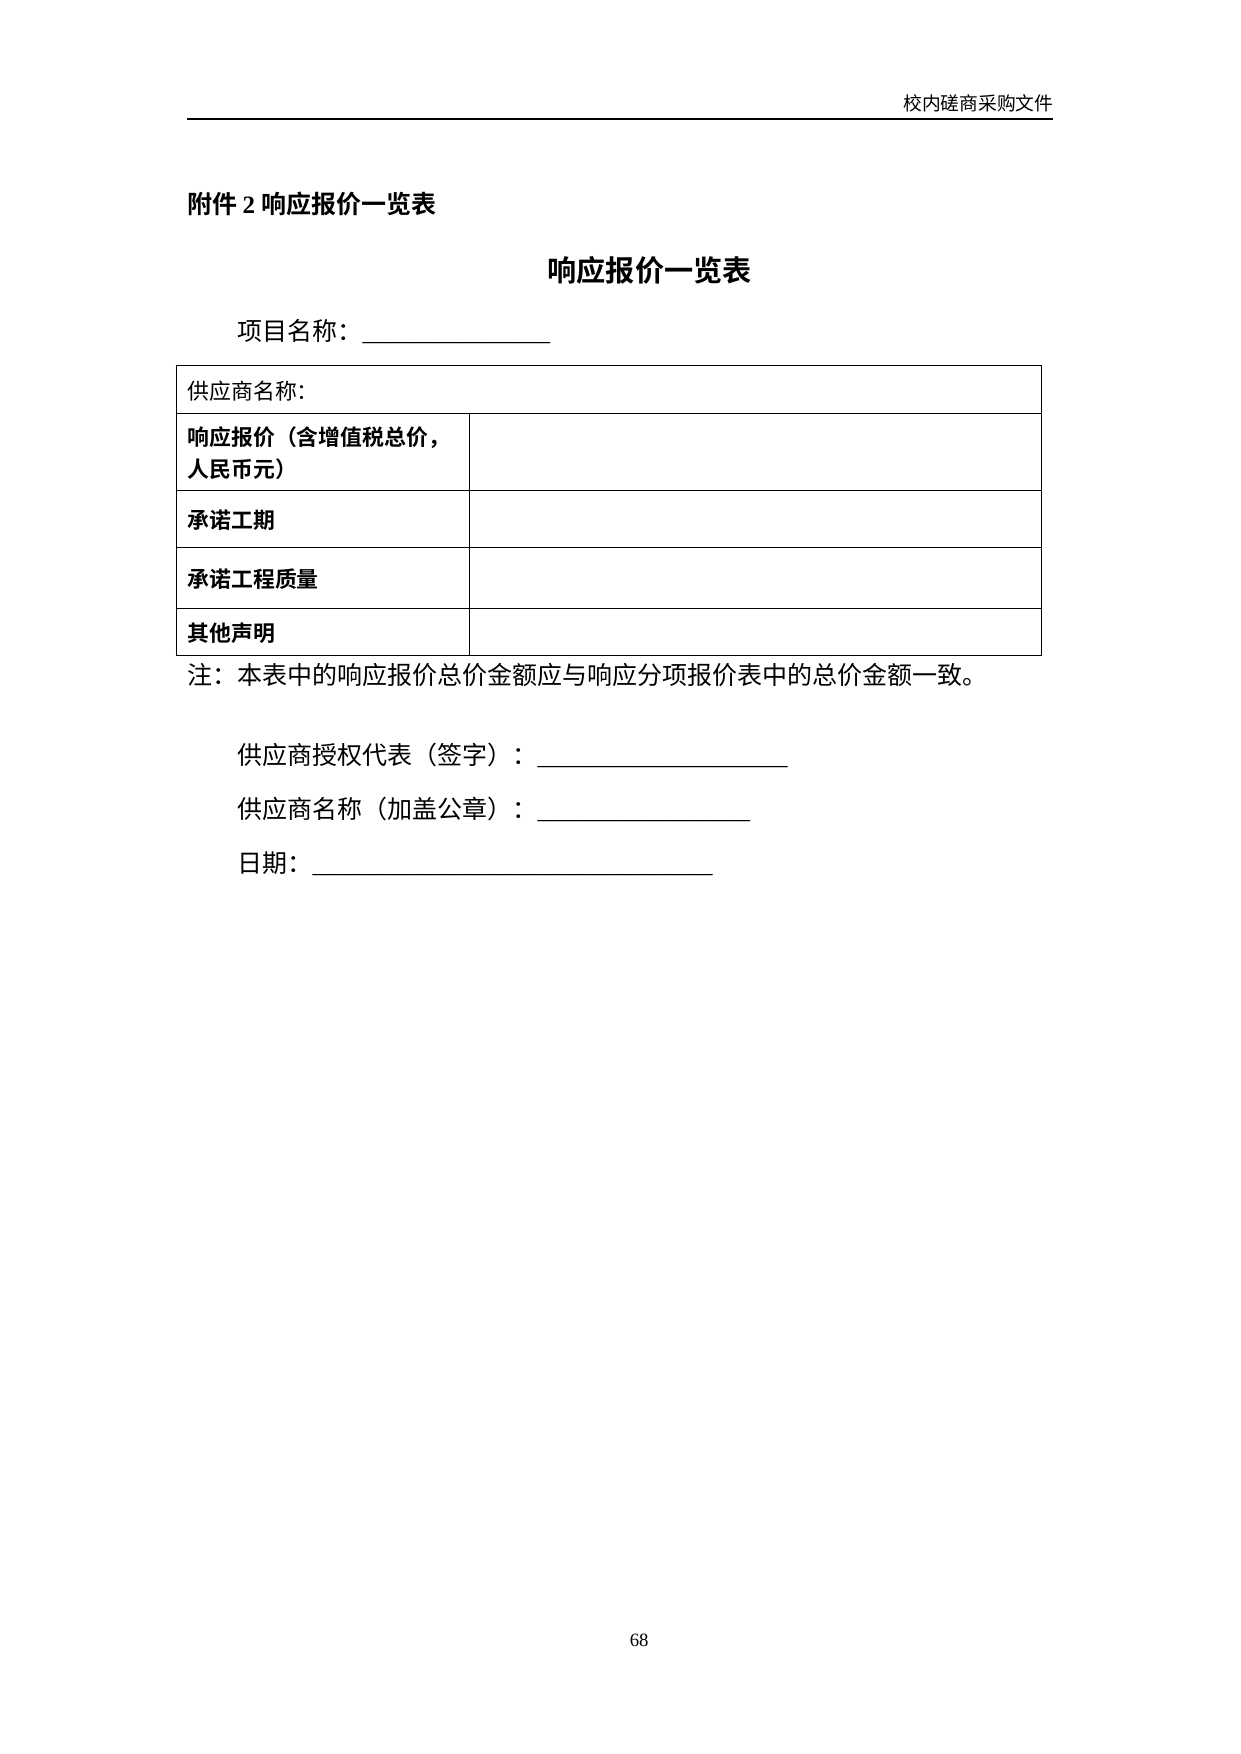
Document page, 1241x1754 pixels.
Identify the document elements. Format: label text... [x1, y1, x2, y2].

text 日期：________________________________ [187, 844, 1053, 880]
table_cell [470, 414, 1041, 490]
text 供应商名称（加盖公章）：_________________ [187, 789, 1053, 826]
table_cell 承诺工期 [177, 491, 469, 547]
table_header 供应商名称： [177, 366, 1041, 413]
text 项目名称：_______________ [187, 311, 1053, 347]
subtitle 附件2 响应报价一览表 [187, 177, 1053, 220]
table_cell [470, 491, 1041, 547]
table_cell [470, 609, 1041, 655]
table_cell 其他声明 [177, 609, 469, 655]
table_cell 承诺工程质量 [177, 548, 469, 607]
text 供应商授权代表（签字）：____________________ [187, 735, 1053, 771]
table_cell [470, 548, 1041, 607]
text 响应报价一览表 [187, 247, 1053, 290]
text 注：本表中的响应报价总价金额应与响应分项报价表中的总价金额一致。 [187, 656, 1053, 692]
table_cell 响应报价（含增值税总价，人民币元） [177, 414, 469, 490]
